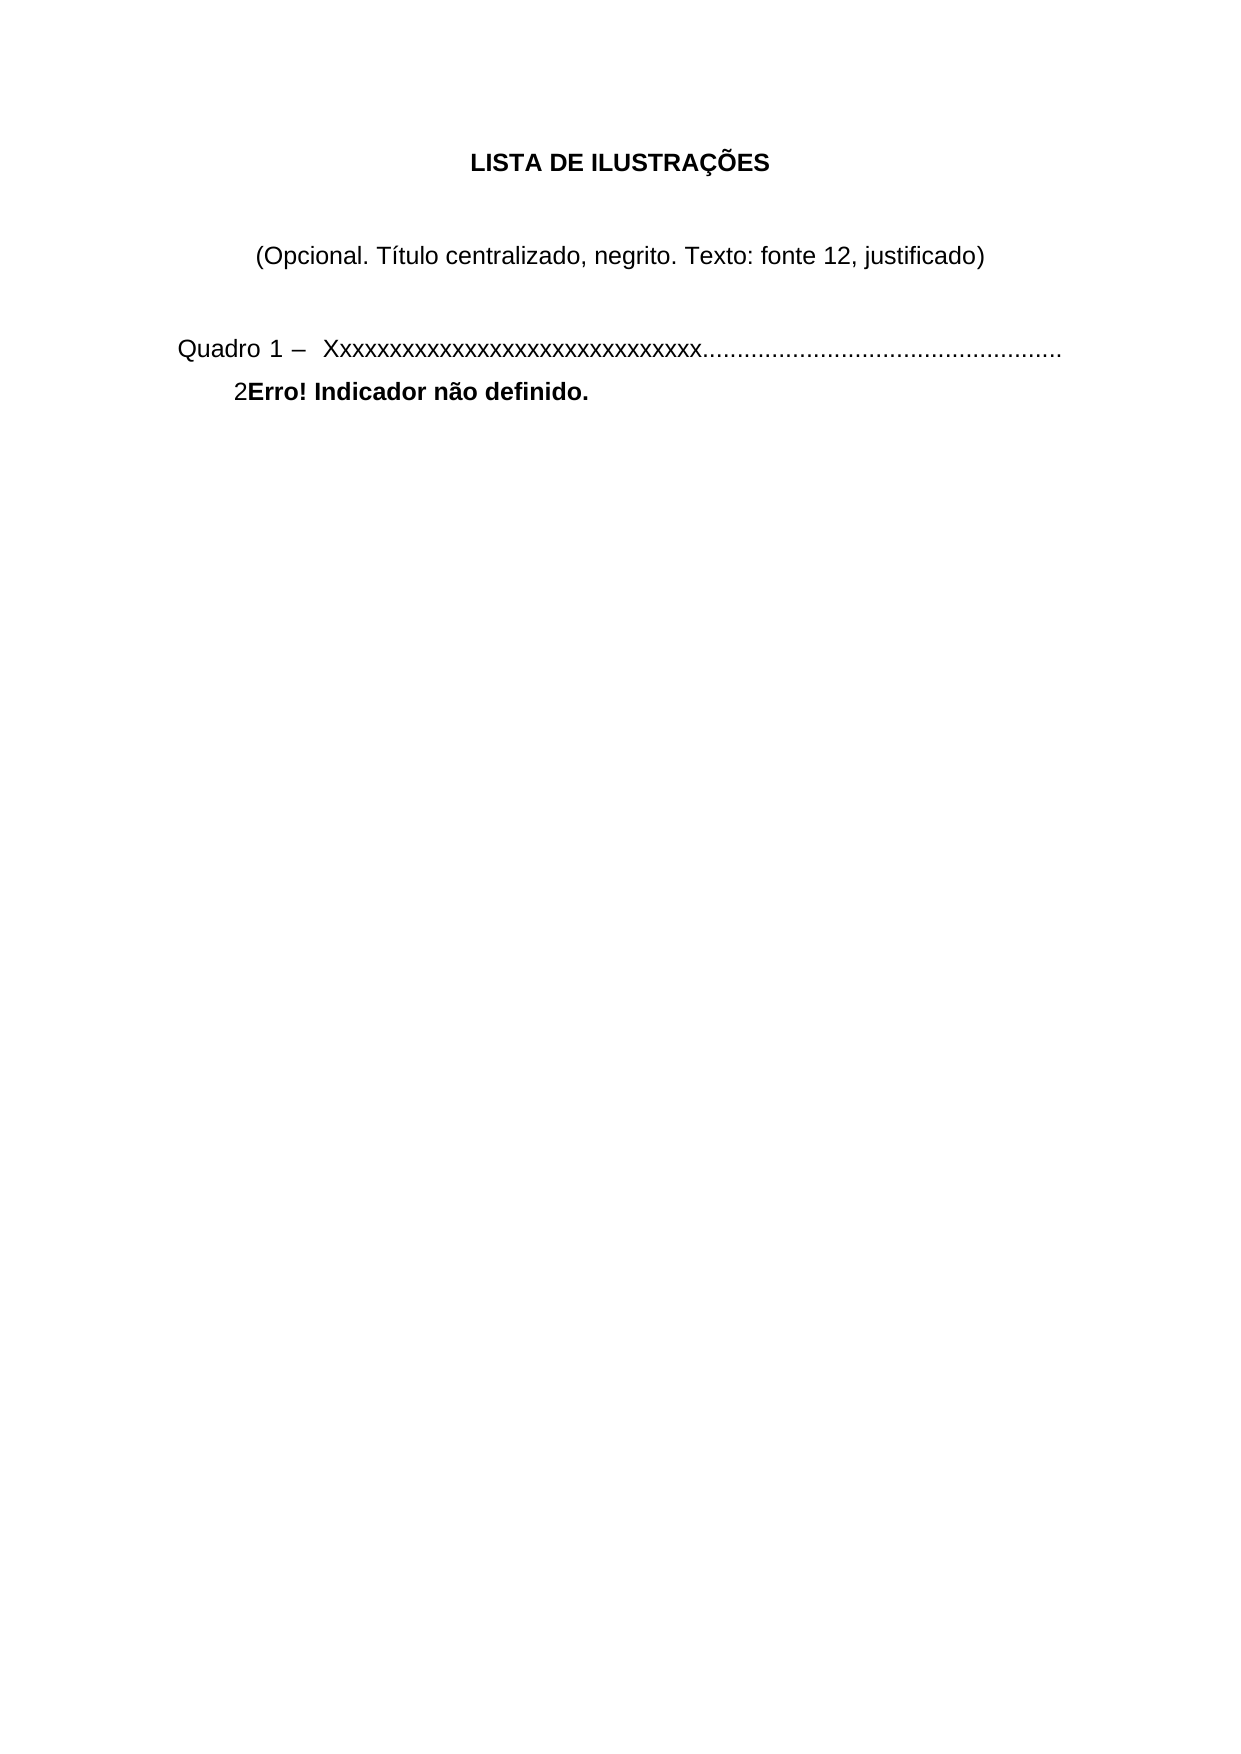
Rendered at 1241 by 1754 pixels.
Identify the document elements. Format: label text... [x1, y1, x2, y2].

list (Opcional. Título centralizado, negrito. Texto: fonte 12, justificado) [177, 241, 1063, 269]
list LIsta de ilustrações [177, 148, 1063, 176]
text Quadro 1 – Xxxxxxxxxxxxxxxxxxxxxxxxxxxxxx.................................................... 2Erro! Indicador não definido. [177, 334, 1063, 406]
